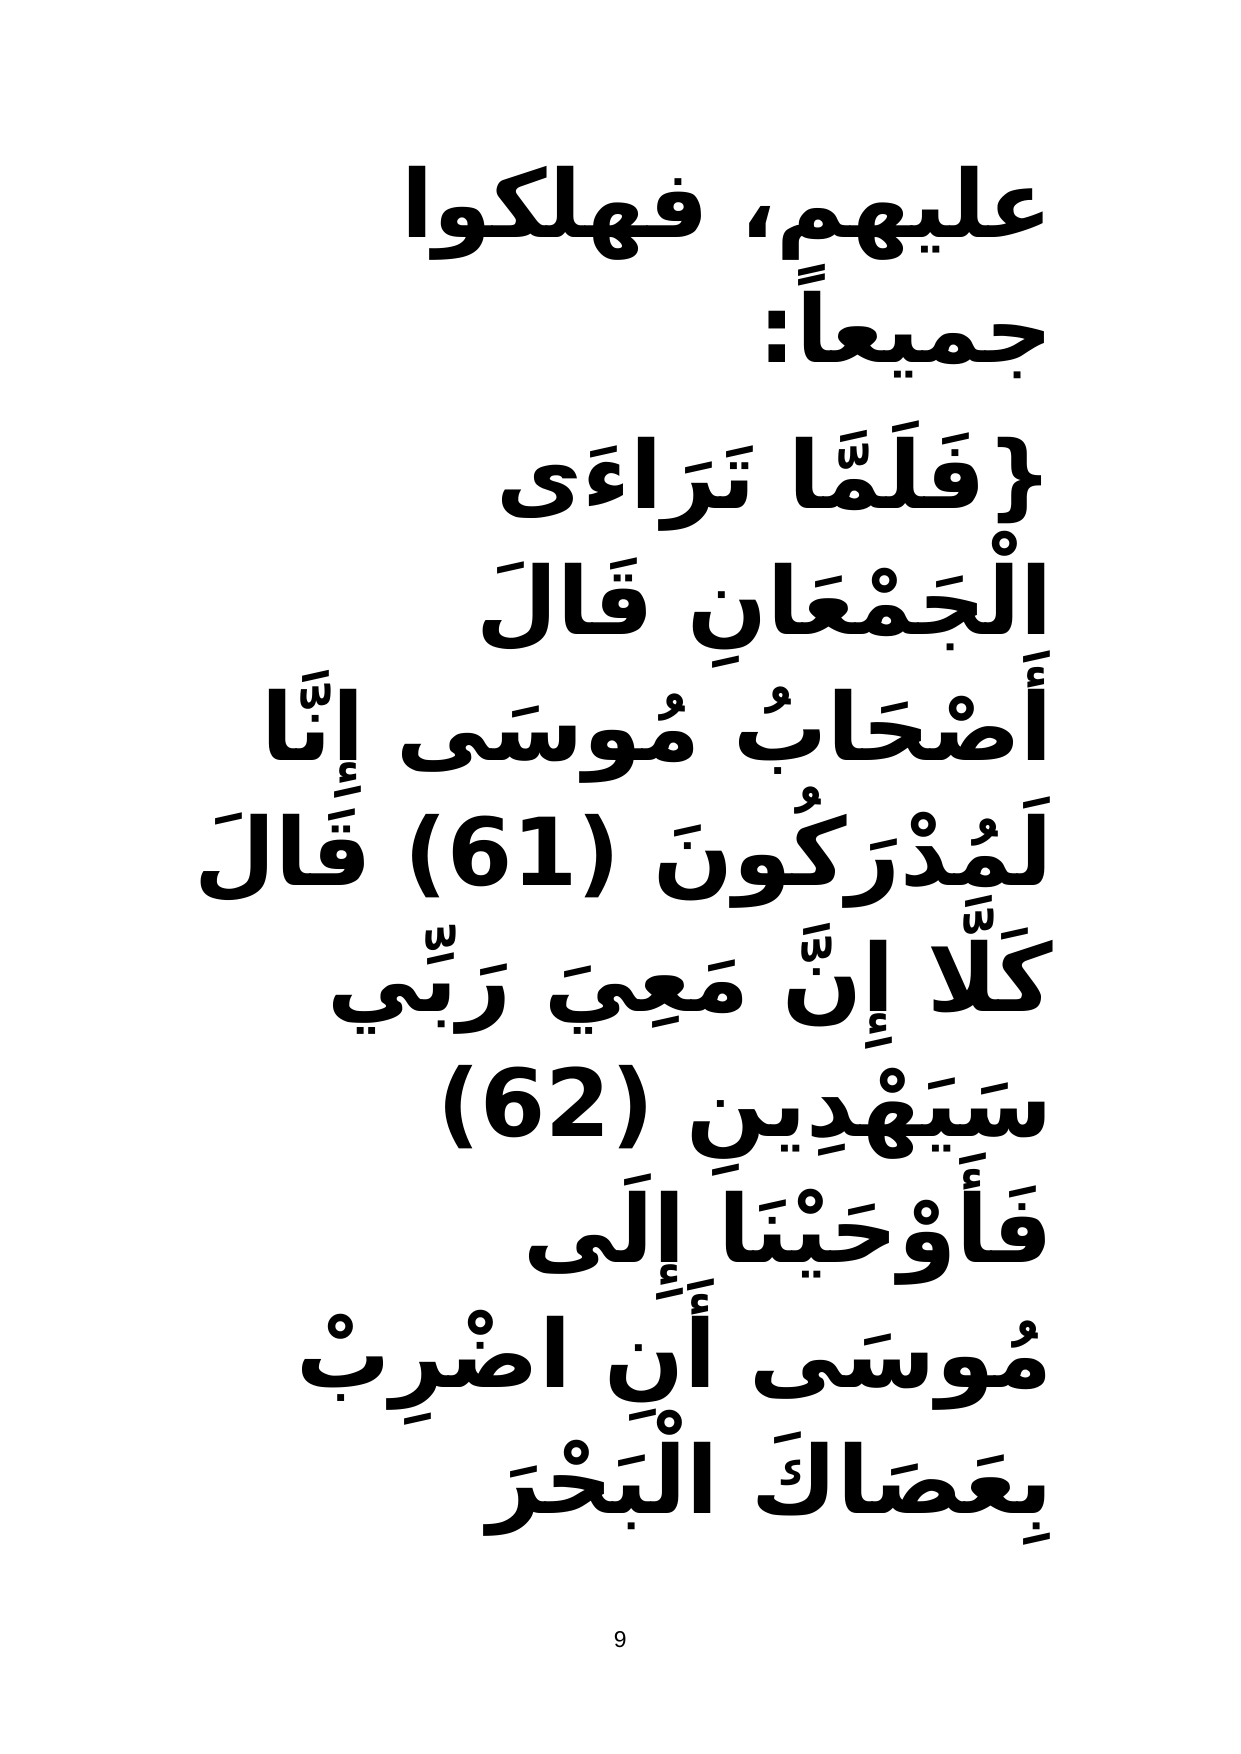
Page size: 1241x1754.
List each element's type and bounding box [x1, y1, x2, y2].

text [187, 150, 1053, 385]
text [187, 422, 1053, 1535]
